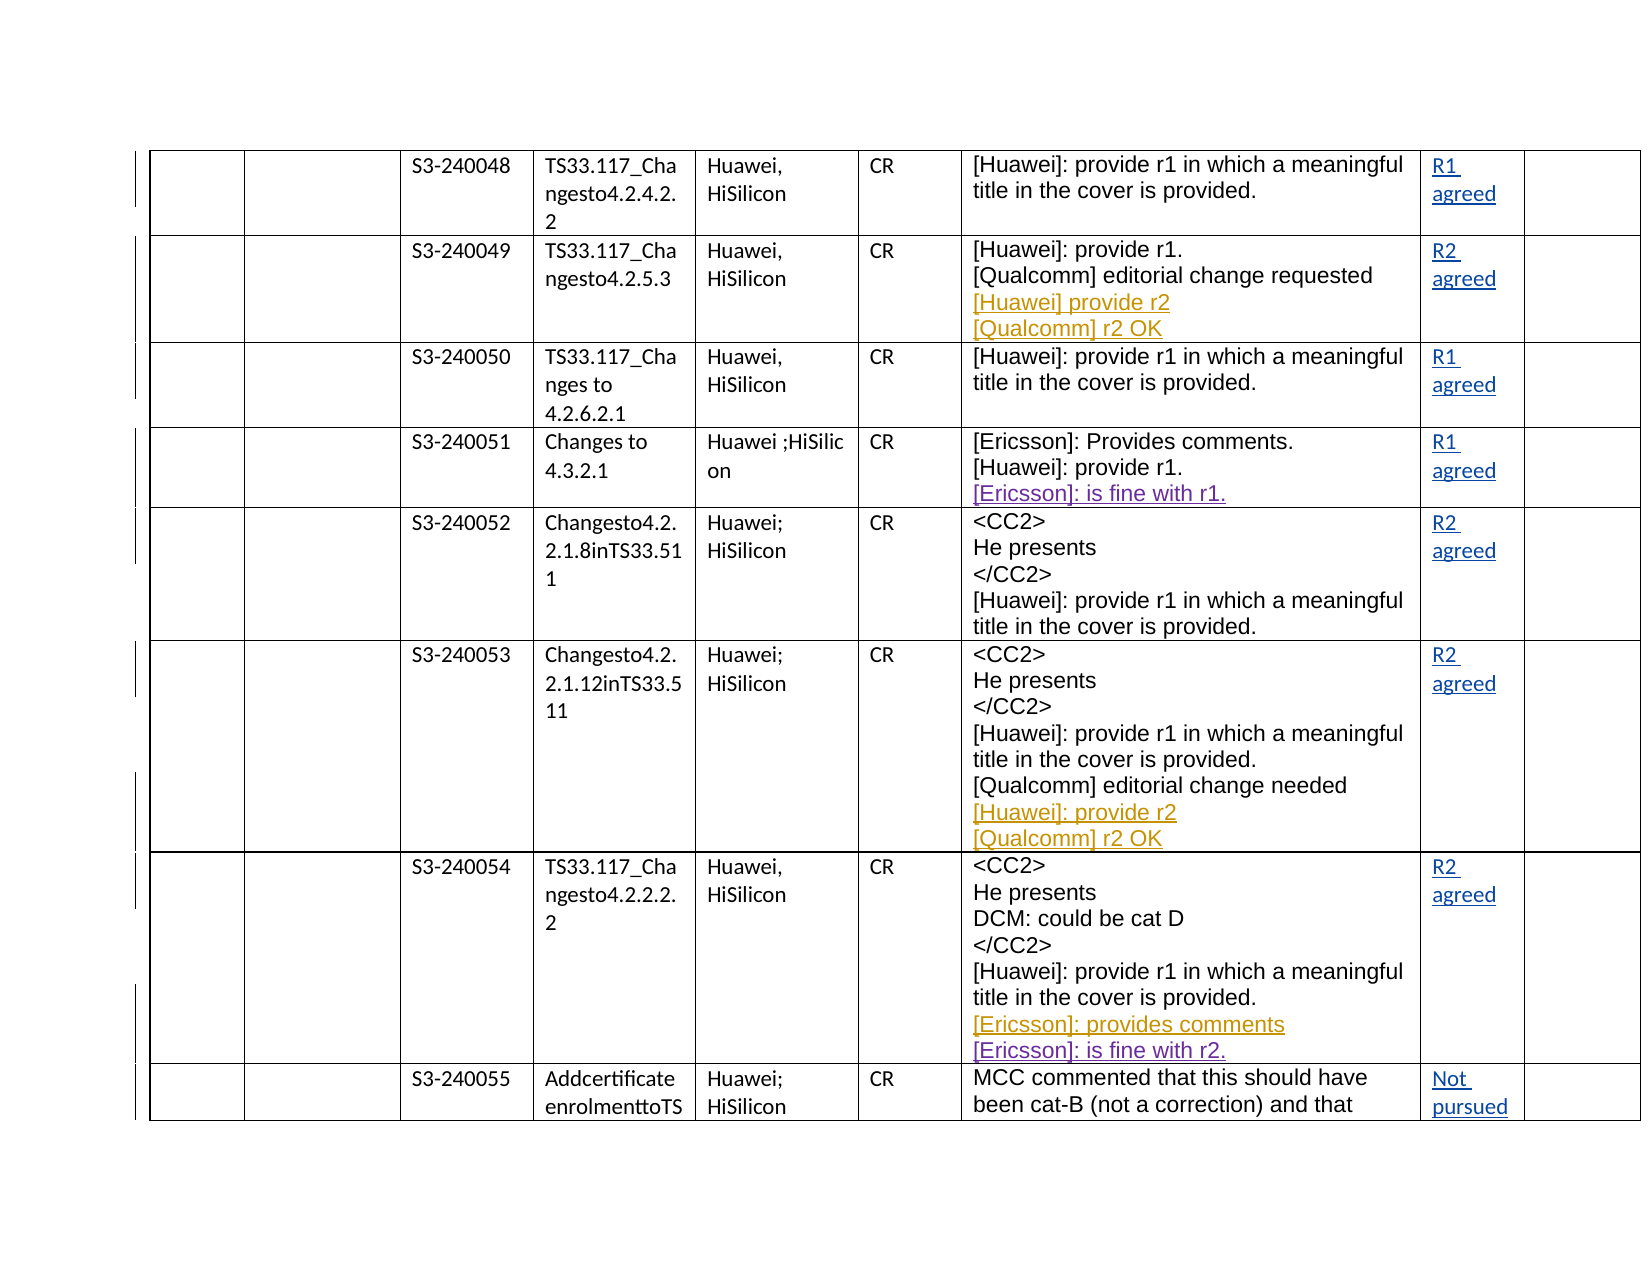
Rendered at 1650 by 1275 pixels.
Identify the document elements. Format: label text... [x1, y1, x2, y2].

table_cell [1525, 508, 1640, 639]
table_cell [151, 1064, 244, 1120]
table_cell Changesto4.2.2.1.12inTS33.511 [534, 641, 695, 851]
table_cell [1421, 236, 1524, 342]
table_cell Huawei, HiSilicon [696, 853, 858, 1063]
table_cell <CC2> He presents </CC2> [Huawei]: provide r1 in which a meaningful title in the cover is provided. [Qualcomm] editorial change needed [962, 641, 1420, 851]
table_cell [1421, 151, 1524, 235]
table_cell S3-240053 [401, 641, 533, 851]
table_cell [245, 641, 400, 851]
table_cell CR [859, 236, 961, 342]
table_cell S3-240055 [401, 1064, 533, 1120]
table_cell [1421, 428, 1524, 507]
table_cell Huawei, HiSilicon [696, 236, 858, 342]
table_cell [245, 853, 400, 1063]
table_cell <CC2> He presents </CC2> [Huawei]: provide r1 in which a meaningful title in the cover is provided. [962, 508, 1420, 639]
table_cell Huawei, HiSilicon [696, 151, 858, 235]
table_cell [1525, 853, 1640, 1063]
table_cell [245, 1064, 400, 1120]
table_cell CR [859, 151, 961, 235]
table_cell S3-240048 [401, 151, 533, 235]
table_cell [151, 428, 244, 507]
table_cell Huawei; HiSilicon [696, 1064, 858, 1120]
table_cell Changes to 4.3.2.1 [534, 428, 695, 507]
table_cell [151, 508, 244, 639]
table_cell Huawei, HiSilicon [696, 343, 858, 427]
table_cell [1525, 236, 1640, 342]
table_cell CR [859, 343, 961, 427]
table_cell [245, 236, 400, 342]
table_cell S3-240050 [401, 343, 533, 427]
table_cell CR [859, 508, 961, 639]
table_cell TS33.117_Changes to 4.2.6.2.1 [534, 343, 695, 427]
table_cell Huawei; HiSilicon [696, 508, 858, 639]
table_cell CR [859, 1064, 961, 1120]
table_cell [1421, 641, 1524, 851]
table_cell Huawei ;HiSilicon [696, 428, 858, 507]
table_cell S3-240049 [401, 236, 533, 342]
table_cell [Huawei]: provide r1 in which a meaningful title in the cover is provided. [962, 151, 1420, 235]
table_cell Huawei; HiSilicon [696, 641, 858, 851]
table_cell TS33.117_Changesto4.2.2.2.2 [534, 853, 695, 1063]
table_cell [Huawei]: provide r1. [Qualcomm] editorial change requested [962, 236, 1420, 342]
table_cell <CC2> He presents DCM: could be cat D </CC2> [Huawei]: provide r1 in which a meaningful title in the cover is provided. [962, 853, 1420, 1063]
table_cell [1525, 641, 1640, 851]
table_cell [Ericsson]: Provides comments. [Huawei]: provide r1. [962, 428, 1420, 507]
table_cell [1421, 343, 1524, 427]
table_cell CR [859, 853, 961, 1063]
table_cell [151, 236, 244, 342]
table_cell CR [859, 641, 961, 851]
table_cell TS33.117_Changesto4.2.5.3 [534, 236, 695, 342]
table_cell TS33.117_Changesto4.2.4.2.2 [534, 151, 695, 235]
table_cell S3-240054 [401, 853, 533, 1063]
table_cell [1421, 1064, 1524, 1120]
table_cell [151, 641, 244, 851]
table_cell [245, 508, 400, 639]
table_cell CR [859, 428, 961, 507]
table_cell [151, 853, 244, 1063]
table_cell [534, 1064, 695, 1120]
table_cell [1421, 508, 1524, 639]
table_cell [151, 151, 244, 235]
table_cell [151, 343, 244, 427]
table_cell [Huawei]: provide r1 in which a meaningful title in the cover is provided. [962, 343, 1420, 427]
table_cell S3-240051 [401, 428, 533, 507]
table_cell Changesto4.2.2.1.8inTS33.511 [534, 508, 695, 639]
table_cell [1525, 343, 1640, 427]
table_cell [1525, 1064, 1640, 1120]
table_cell [245, 343, 400, 427]
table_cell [962, 1064, 1420, 1120]
table_cell S3-240052 [401, 508, 533, 639]
table_cell [1421, 853, 1524, 1063]
table_cell [245, 151, 400, 235]
table_cell [1525, 151, 1640, 235]
table_cell [1525, 428, 1640, 507]
table_cell [245, 428, 400, 507]
